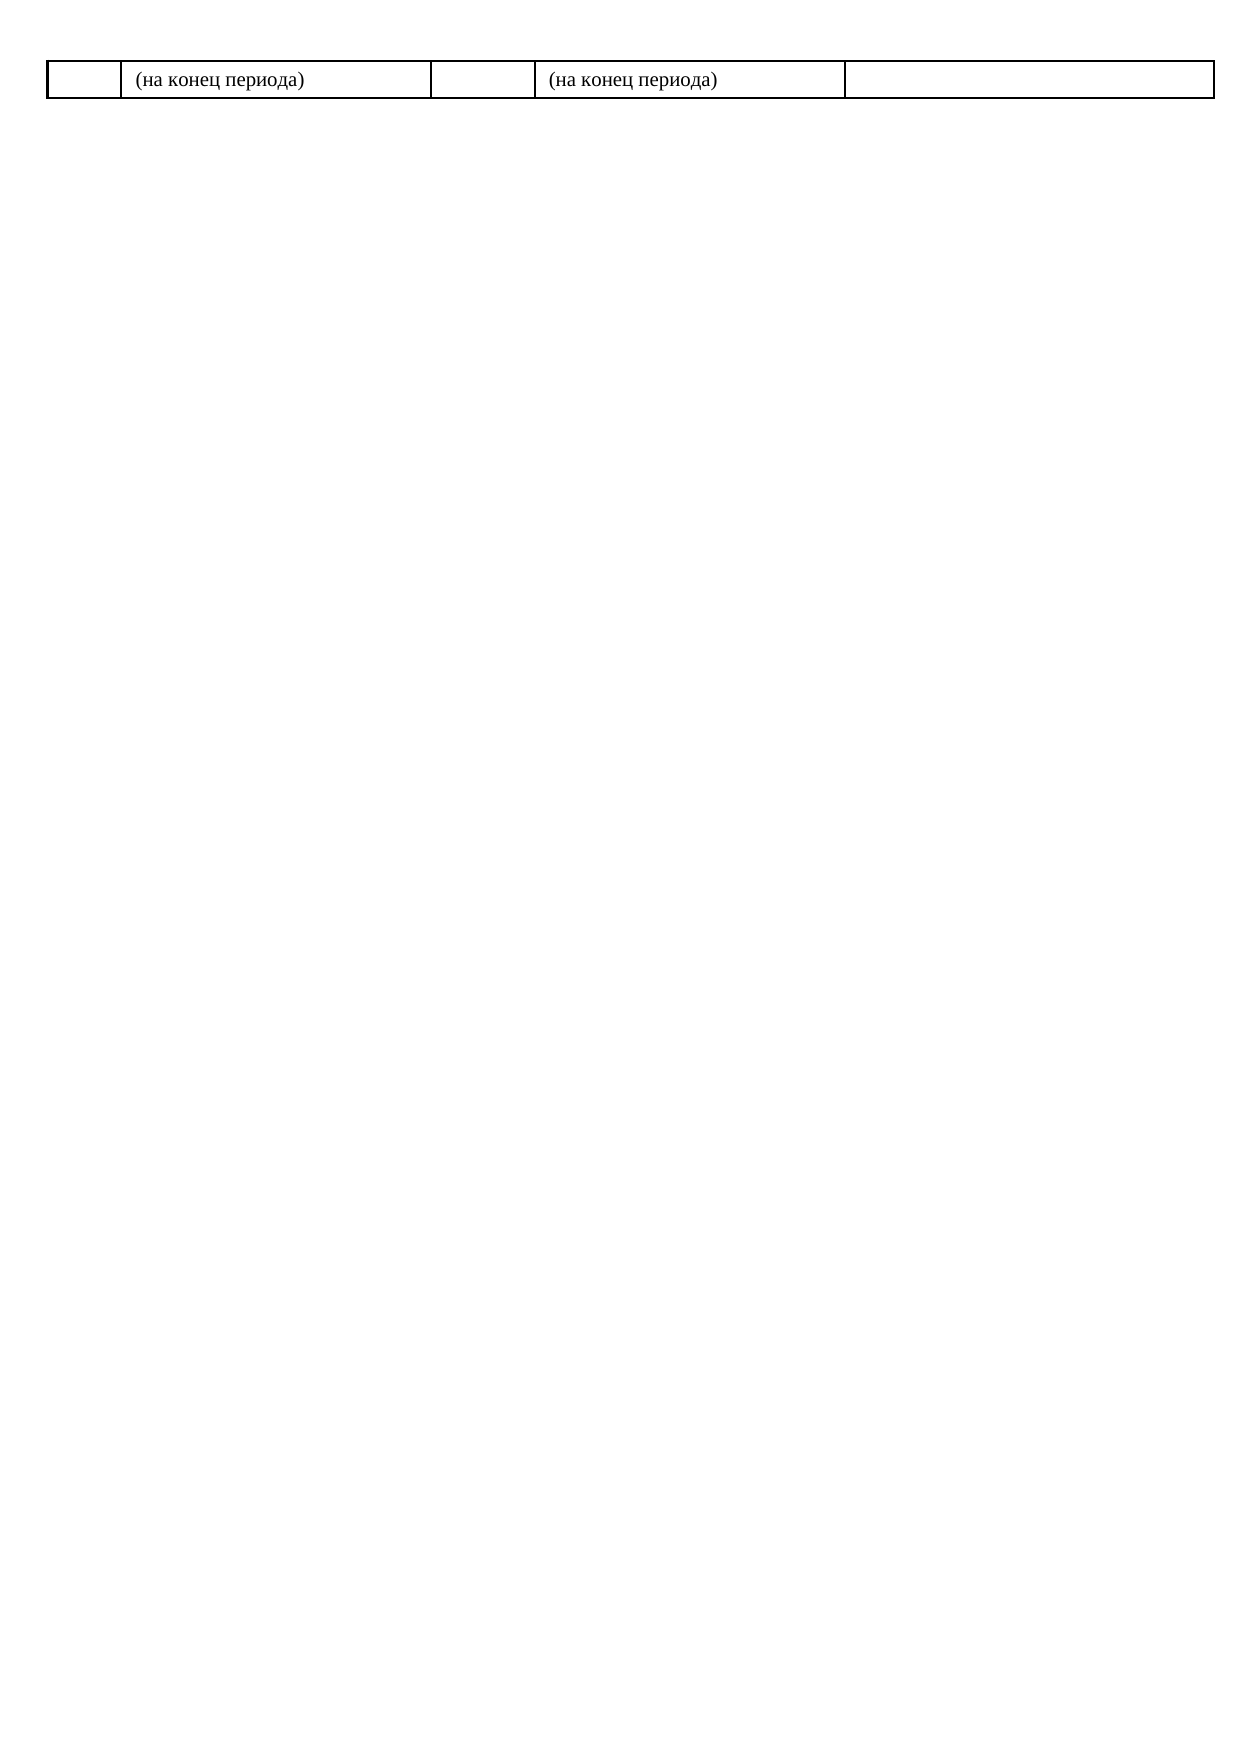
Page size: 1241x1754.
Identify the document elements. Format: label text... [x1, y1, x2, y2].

table_cell руб. [432, 62, 534, 97]
table_cell 20. [49, 62, 120, 97]
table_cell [536, 62, 844, 97]
table_cell 176167,93 [846, 62, 1213, 97]
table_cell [122, 62, 430, 97]
